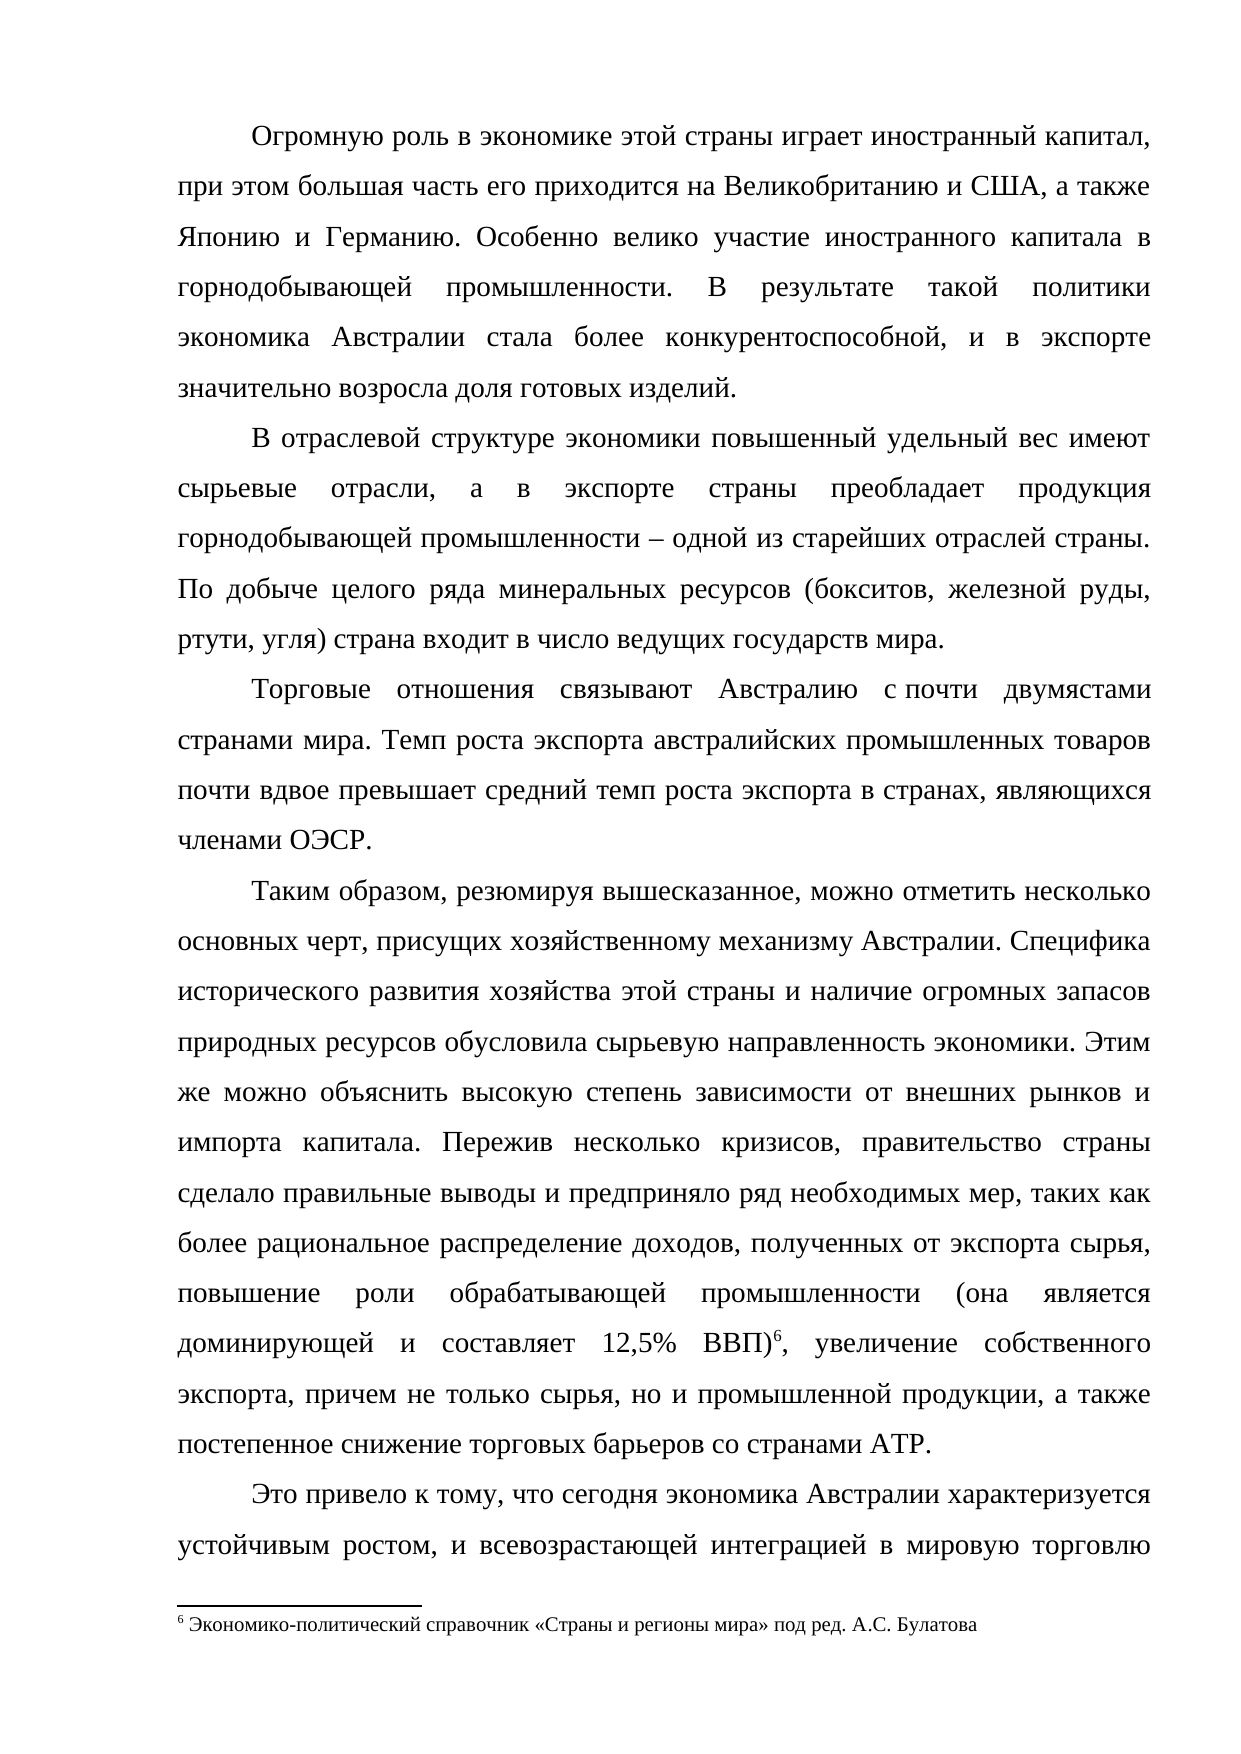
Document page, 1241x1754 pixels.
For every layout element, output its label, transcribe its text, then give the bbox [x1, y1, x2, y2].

text Огромную роль в экономике этой страны играет иностранный капитал, при этом большая часть его приходится на Великобританию и США, а также Японию и Германию. Особенно велико участие иностранного капитала в горнодобывающей промышленности. В результате такой политики экономика Австралии стала более конкурентоспособной, и в экспорте значительно возросла доля готовых изделий. [177, 118, 1152, 403]
text В отраслевой структуре экономики повышенный удельный вес имеют сырьевые отрасли, а в экспорте страны преобладает продукция горнодобывающей промышленности – одной из старейших отраслей страны. По добыче целого ряда минеральных ресурсов (бокситов, железной руды, ртути, угля) страна входит в число ведущих государств мира. [177, 420, 1152, 655]
text Торговые отношения связывают Австралию с почти двумястами странами мира. Темп роста экспорта австралийских промышленных товаров почти вдвое превышает средний темп роста экспорта в странах, являющихся членами ОЭСР. [177, 672, 1152, 856]
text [177, 1477, 1152, 1560]
text Таким образом, резюмируя вышесказанное, можно отметить несколько основных черт, присущих хозяйственному механизму Австралии. Специфика исторического развития хозяйства этой страны и наличие огромных запасов природных ресурсов обусловила сырьевую направленность экономики. Этим же можно объяснить высокую степень зависимости от внешних рынков и импорта капитала. Пережив несколько кризисов, правительство страны сделало правильные выводы и предприняло ряд необходимых мер, таких как более рациональное распределение доходов, полученных от экспорта сырья, повышение роли обрабатывающей промышленности (она является доминирующей и составляет 12,5% ВВП), увеличение собственного экспорта, причем не только сырья, но и промышленной продукции, а также постепенное снижение торговых барьеров со странами АТР. [177, 873, 1152, 1460]
